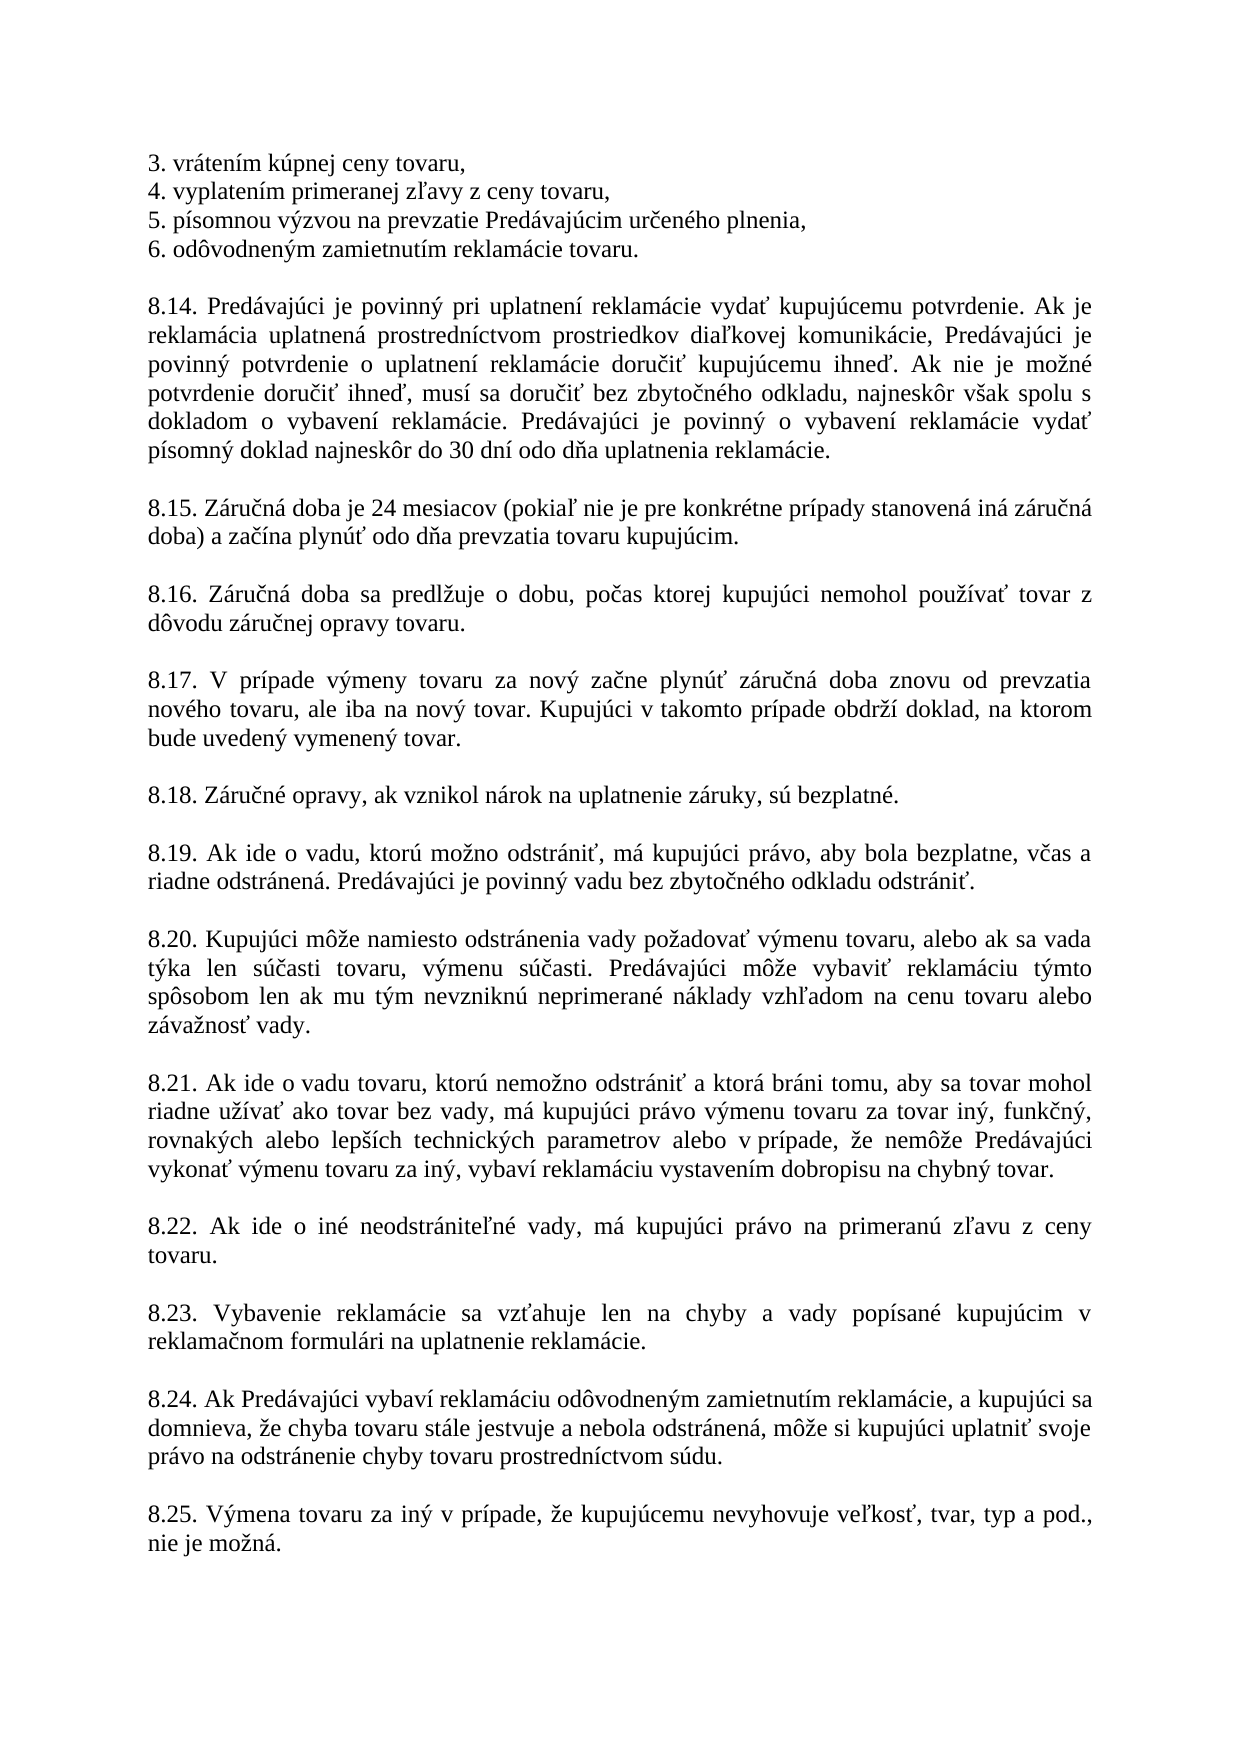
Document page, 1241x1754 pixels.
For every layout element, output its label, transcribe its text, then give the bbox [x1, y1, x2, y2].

text 8.21. Ak ide o vadu tovaru, ktorú nemožno odstrániť a ktorá bráni tomu, aby sa tovar mohol riadne užívať ako tovar bez vady, má kupujúci právo výmenu tovaru za tovar iný, funkčný, rovnakých alebo lepších technických parametrov alebo v prípade, že nemôže Predávajúci vykonať výmenu tovaru za iný, vybaví reklamáciu vystavením dobropisu na chybný tovar. [148, 1068, 1093, 1183]
text 8.20. Kupujúci môže namiesto odstránenia vady požadovať výmenu tovaru, alebo ak sa vada týka len súčasti tovaru, výmenu súčasti. Predávajúci môže vybaviť reklamáciu týmto spôsobom len ak mu tým nevzniknú neprimerané náklady vzhľadom na cenu tovaru alebo závažnosť vady. [148, 924, 1093, 1039]
text 8.19. Ak ide o vadu, ktorú možno odstrániť, má kupujúci právo, aby bola bezplatne, včas a riadne odstránená. Predávajúci je povinný vadu bez zbytočného odkladu odstrániť. [148, 838, 1093, 895]
text 8.15. Záručná doba je 24 mesiacov (pokiaľ nie je pre konkrétne prípady stanovená iná záručná doba) a začína plynúť odo dňa prevzatia tovaru kupujúcim. [148, 493, 1093, 550]
text 8.24. Ak Predávajúci vybaví reklamáciu odôvodneným zamietnutím reklamácie, a kupujúci sa domnieva, že chyba tovaru stále jestvuje a nebola odstránená, môže si kupujúci uplatniť svoje právo na odstránenie chyby tovaru prostredníctvom súdu. [148, 1384, 1093, 1470]
text 3. vrátením kúpnej ceny tovaru, [148, 148, 1093, 176]
text 6. odôvodneným zamietnutím reklamácie tovaru. [148, 234, 1093, 263]
text 8.22. Ak ide o iné neodstrániteľné vady, má kupujúci právo na primeranú zľavu z ceny tovaru. [148, 1211, 1093, 1269]
text 8.16. Záručná doba sa predlžuje o dobu, počas ktorej kupujúci nemohol používať tovar z dôvodu záručnej opravy tovaru. [148, 579, 1093, 636]
text 4. vyplatením primeranej zľavy z ceny tovaru, [148, 176, 1093, 205]
text 5. písomnou výzvou na prevzatie Predávajúcim určeného plnenia, [148, 205, 1093, 234]
text 8.23. Vybavenie reklamácie sa vzťahuje len na chyby a vady popísané kupujúcim v reklamačnom formulári na uplatnenie reklamácie. [148, 1298, 1093, 1355]
text 8.25. Výmena tovaru za iný v prípade, že kupujúcemu nevyhovuje veľkosť, tvar, typ a pod., nie je možná. [148, 1499, 1093, 1556]
text 8.18. Záručné opravy, ak vznikol nárok na uplatnenie záruky, sú bezplatné. [148, 780, 1093, 809]
text 8.14. Predávajúci je povinný pri uplatnení reklamácie vydať kupujúcemu potvrdenie. Ak je reklamácia uplatnená prostredníctvom prostriedkov diaľkovej komunikácie, Predávajúci je povinný potvrdenie o uplatnení reklamácie doručiť kupujúcemu ihneď. Ak nie je možné potvrdenie doručiť ihneď, musí sa doručiť bez zbytočného odkladu, najneskôr však spolu s dokladom o vybavení reklamácie. Predávajúci je povinný o vybavení reklamácie vydať písomný doklad najneskôr do 30 dní odo dňa uplatnenia reklamácie. [148, 291, 1093, 464]
text 8.17. V prípade výmeny tovaru za nový začne plynúť záručná doba znovu od prevzatia nového tovaru, ale iba na nový tovar. Kupujúci v takomto prípade obdrží doklad, na ktorom bude uvedený vymenený tovar. [148, 665, 1093, 751]
